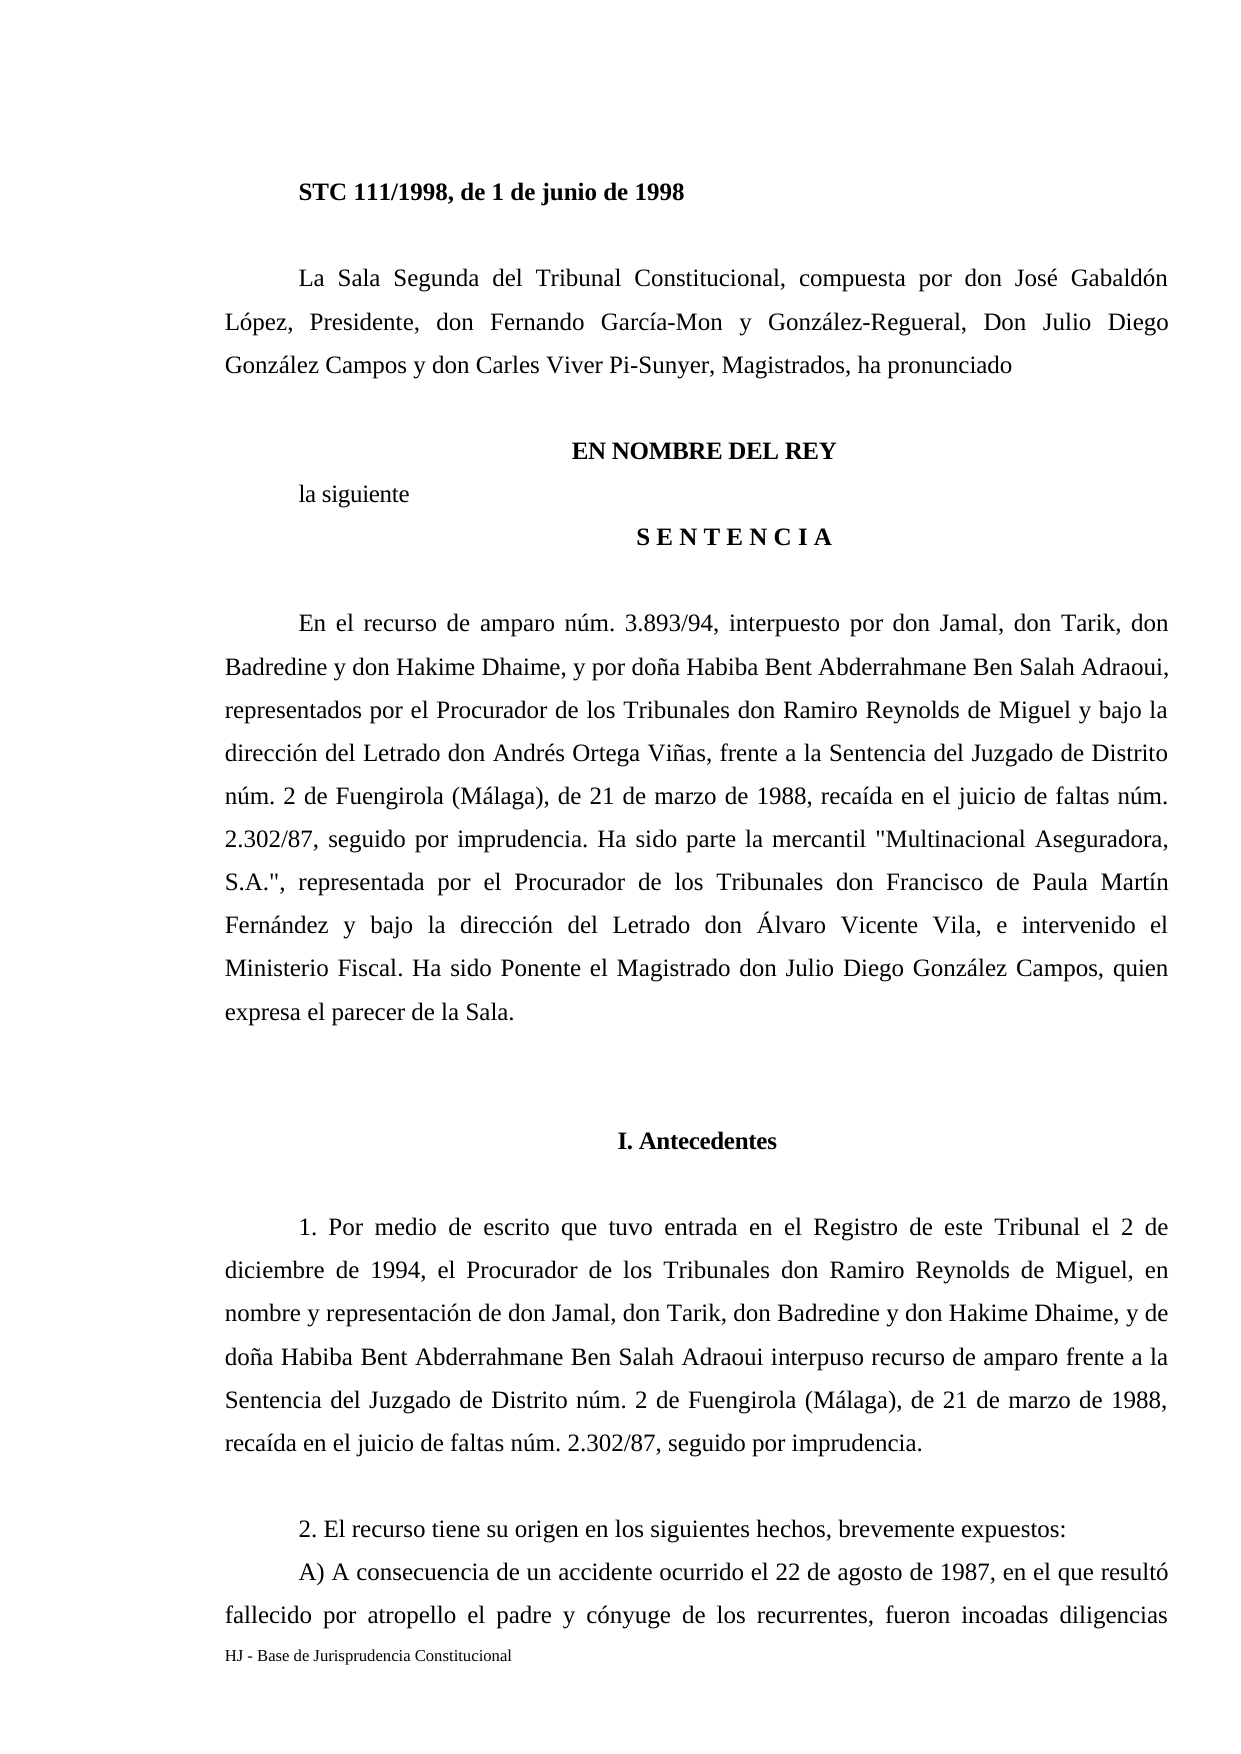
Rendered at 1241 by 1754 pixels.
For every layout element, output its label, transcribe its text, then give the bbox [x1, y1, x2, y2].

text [224, 1557, 1169, 1629]
text 2. El recurso tiene su origen en los siguientes hechos, brevemente expuestos: [224, 1514, 1169, 1543]
text EN NOMBRE DEL REY [224, 436, 1110, 465]
text 1. Por medio de escrito que tuvo entrada en el Registro de este Tribunal el 2 de diciembre de 1994, el Procurador de los Tribunales don Ramiro Reynolds de Miguel, en nombre y representación de don Jamal, don Tarik, don Badredine y don Hakime Dhaime, y de doña Habiba Bent Abderrahmane Ben Salah Adraoui interpuso recurso de amparo frente a la Sentencia del Juzgado de Distrito núm. 2 de Fuengirola (Málaga), de 21 de marzo de 1988, recaída en el juicio de faltas núm. 2.302/87, seguido por imprudencia. [224, 1212, 1169, 1457]
text I. Antecedentes [224, 1126, 1169, 1155]
text En el recurso de amparo núm. 3.893/94, interpuesto por don Jamal, don Tarik, don Badredine y don Hakime Dhaime, y por doña Habiba Bent Abderrahmane Ben Salah Adraoui, representados por el Procurador de los Tribunales don Ramiro Reynolds de Miguel y bajo la dirección del Letrado don Andrés Ortega Viñas, frente a la Sentencia del Juzgado de Distrito núm. 2 de Fuengirola (Málaga), de 21 de marzo de 1988, recaída en el juicio de faltas núm. 2.302/87, seguido por imprudencia. Ha sido parte la mercantil "Multinacional Aseguradora, S.A.", representada por el Procurador de los Tribunales don Francisco de Paula Martín Fernández y bajo la dirección del Letrado don Álvaro Vicente Vila, e intervenido el Ministerio Fiscal. Ha sido Ponente el Magistrado don Julio Diego González Campos, quien expresa el parecer de la Sala. [224, 608, 1169, 1025]
text STC 111/1998, de 1 de junio de 1998 [224, 177, 1169, 206]
text S E N T E N C I A [224, 522, 1169, 551]
text la siguiente [224, 479, 1110, 508]
text La Sala Segunda del Tribunal Constitucional, compuesta por don José Gabaldón López, Presidente, don Fernando García-Mon y González-Regueral, Don Julio Diego González Campos y don Carles Viver Pi-Sunyer, Magistrados, ha pronunciado [224, 263, 1169, 378]
